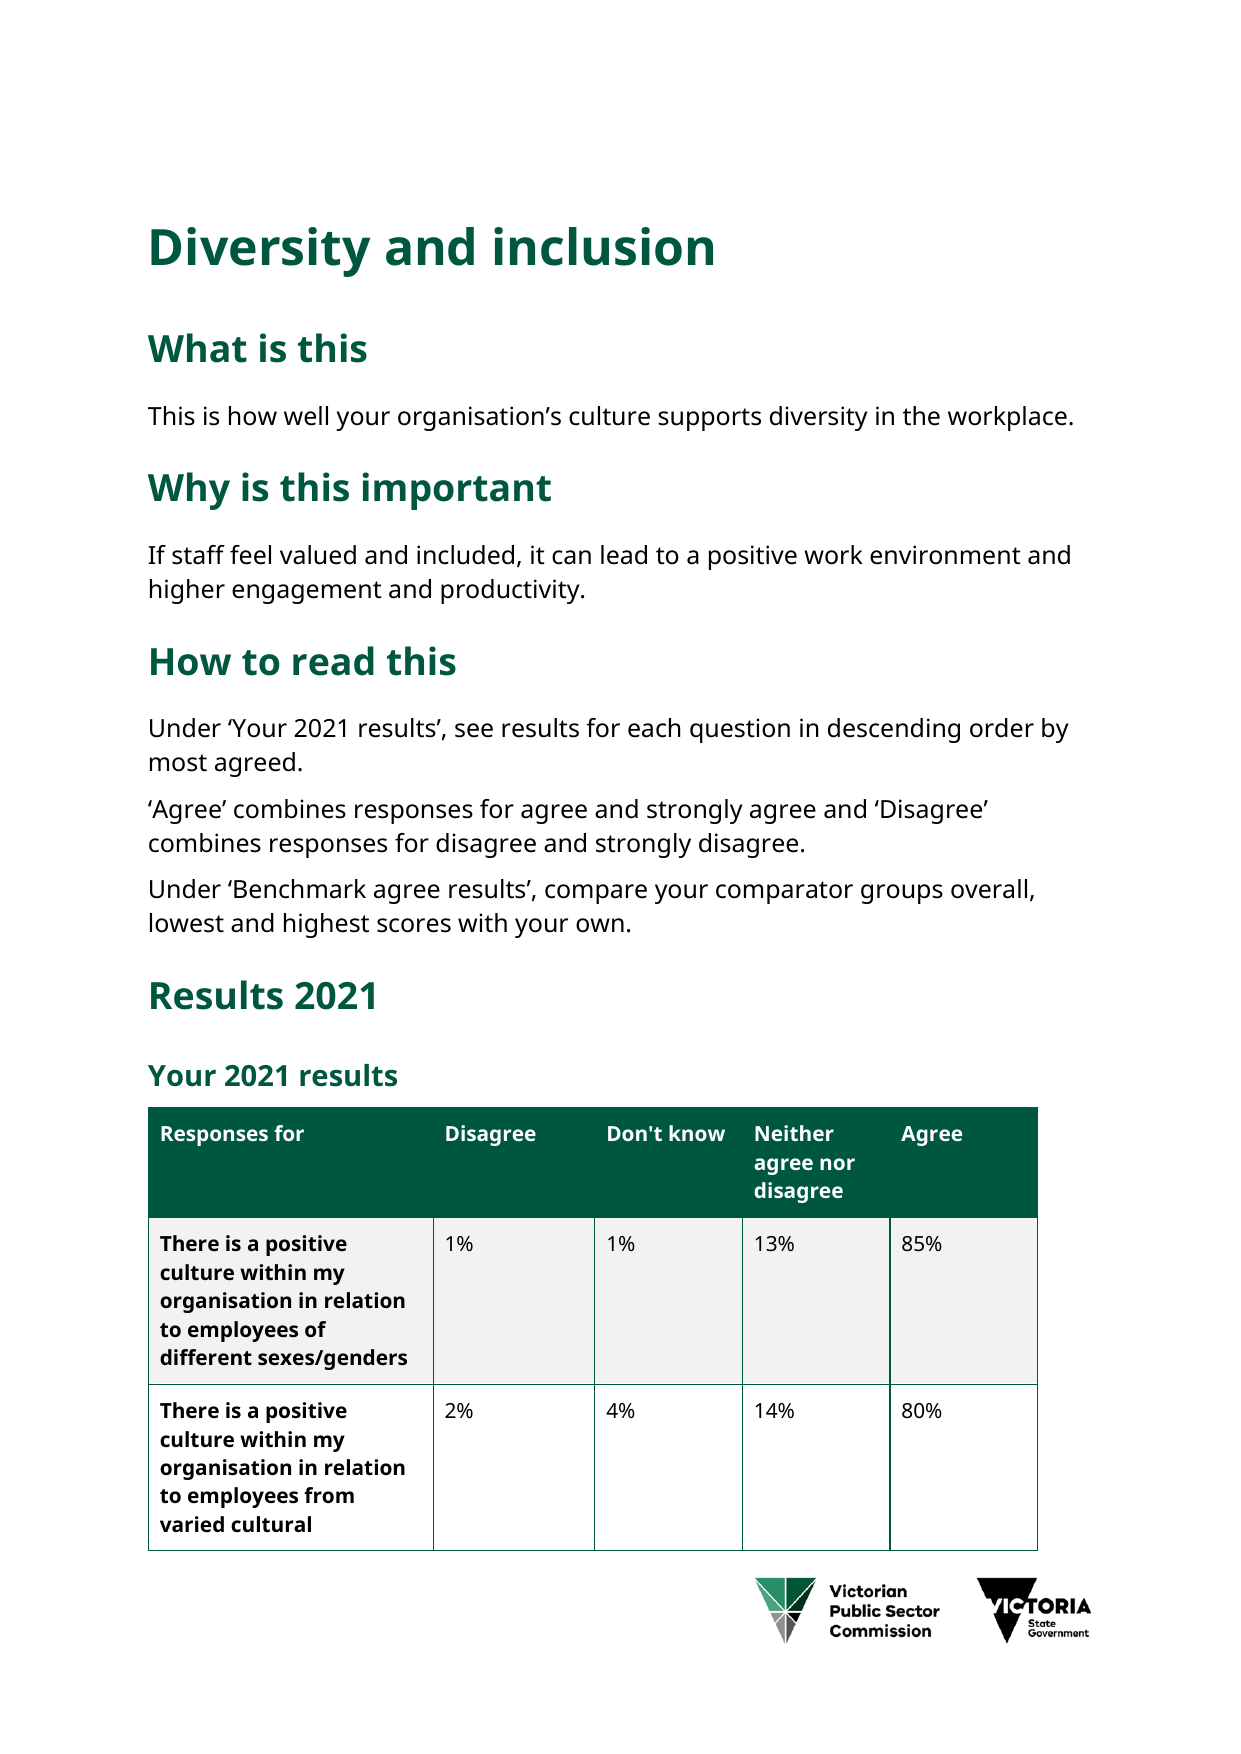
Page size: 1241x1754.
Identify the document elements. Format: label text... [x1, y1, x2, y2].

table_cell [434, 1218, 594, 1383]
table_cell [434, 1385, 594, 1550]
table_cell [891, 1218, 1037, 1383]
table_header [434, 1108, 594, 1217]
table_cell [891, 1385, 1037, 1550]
subtitle Your 2021 results [148, 1055, 1092, 1095]
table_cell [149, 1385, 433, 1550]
subtitle Results 2021 [148, 969, 1092, 1020]
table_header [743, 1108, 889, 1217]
subtitle What is this [148, 323, 1092, 374]
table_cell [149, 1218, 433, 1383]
text ‘Agree’ combines responses for agree and strongly agree and ‘Disagree’ combines responses for disagree and strongly disagree. [148, 791, 1092, 859]
subtitle How to read this [148, 635, 1092, 686]
subtitle Why is this important [148, 462, 1092, 513]
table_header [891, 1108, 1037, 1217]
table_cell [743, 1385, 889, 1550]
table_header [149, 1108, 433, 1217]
text If staff feel valued and included, it can lead to a positive work environment and higher engagement and productivity. [148, 538, 1092, 606]
text Under ‘Your 2021 results’, see results for each question in descending order by most agreed. [148, 711, 1092, 779]
picture [754, 1577, 1093, 1645]
text This is how well your organisation’s culture supports diversity in the workplace. [148, 398, 1092, 433]
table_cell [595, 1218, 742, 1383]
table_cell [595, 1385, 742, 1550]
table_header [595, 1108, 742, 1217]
subtitle Diversity and inclusion [148, 212, 1092, 280]
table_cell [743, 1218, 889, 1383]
text Under ‘Benchmark agree results’, compare your comparator groups overall, lowest and highest scores with your own. [148, 872, 1092, 940]
